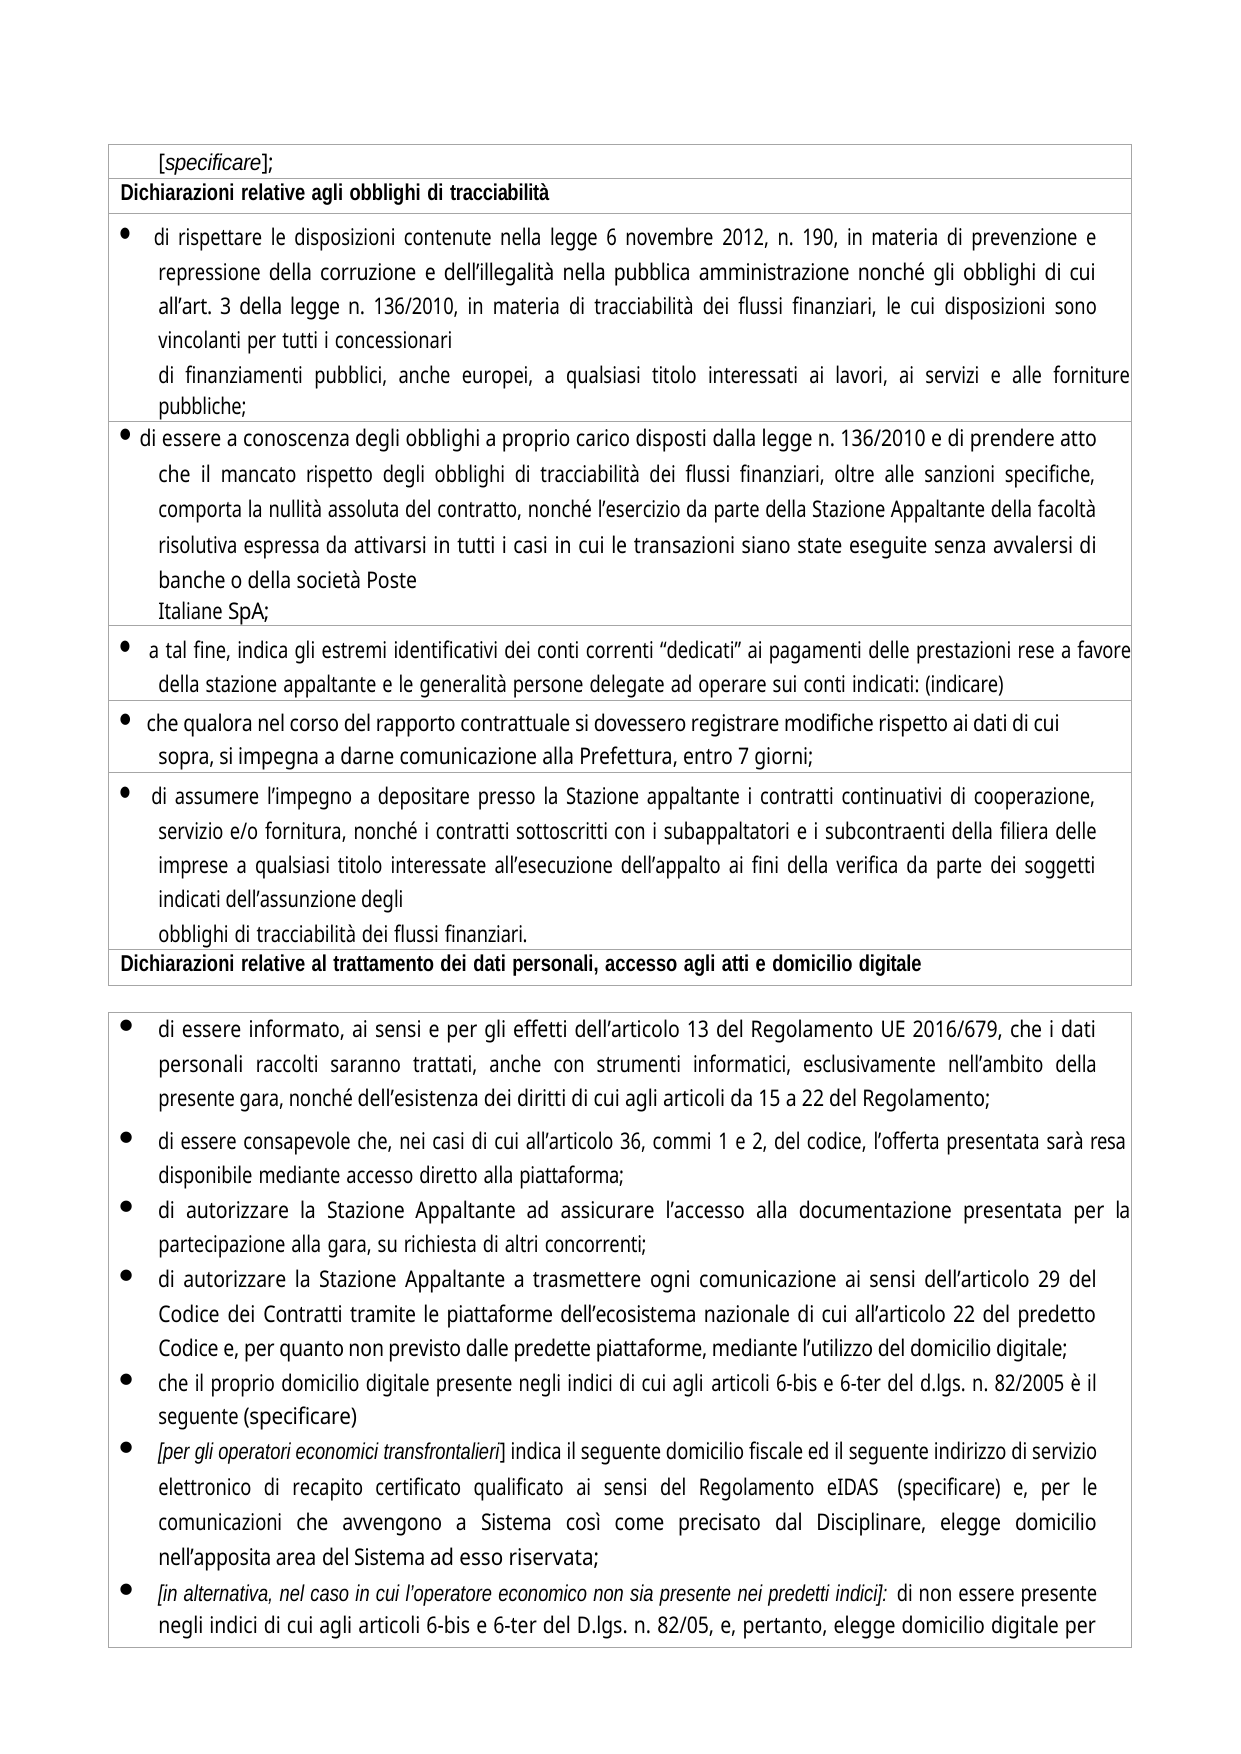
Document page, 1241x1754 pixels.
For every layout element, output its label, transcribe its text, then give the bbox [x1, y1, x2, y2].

table_cell  di rispettare le disposizioni contenute nella legge 6 novembre 2012, n. 190, in materia di prevenzione e repressione della corruzione e dell’illegalità nella pubblica amministrazione nonché gli obblighi di cui all’art. 3 della legge n. 136/2010, in materia di tracciabilità dei flussi finanziari, le cui disposizioni sono vincolanti per tutti i concessionari di finanziamenti pubblici, anche europei, a qualsiasi titolo interessati ai lavori, ai servizi e alle forniture pubbliche; [109, 214, 1131, 421]
table_cell  che qualora nel corso del rapporto contrattuale si dovessero registrare modifiche rispetto ai dati di cui sopra, si impegna a darne comunicazione alla Prefettura, entro 7 giorni; [109, 701, 1131, 772]
table_cell  di assumere l’impegno a depositare presso la Stazione appaltante i contratti continuativi di cooperazione, servizio e/o fornitura, nonché i contratti sottoscritti con i subappaltatori e i subcontraenti della filiera delle imprese a qualsiasi titolo interessate all’esecuzione dell’appalto ai fini della verifica da parte dei soggetti indicati dell’assunzione degli obblighi di tracciabilità dei flussi finanziari. [109, 773, 1131, 949]
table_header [109, 1013, 1131, 1647]
table_cell  di essere a conoscenza degli obblighi a proprio carico disposti dalla legge n. 136/2010 e di prendere atto che il mancato rispetto degli obblighi di tracciabilità dei flussi finanziari, oltre alle sanzioni specifiche, comporta la nullità assoluta del contratto, nonché l’esercizio da parte della Stazione Appaltante della facoltà risolutiva espressa da attivarsi in tutti i casi in cui le transazioni siano state eseguite senza avvalersi di banche o della società Poste Italiane SpA; [109, 422, 1131, 624]
table_cell Dichiarazioni relative al trattamento dei dati personali, accesso agli atti e domicilio digitale [109, 950, 1131, 984]
table_cell Dichiarazioni relative agli obblighi di tracciabilità [109, 179, 1131, 213]
table_cell  a tal fine, indica gli estremi identificativi dei conti correnti “dedicati” ai pagamenti delle prestazioni rese a favore della stazione appaltante e le generalità persone delegate ad operare sui conti indicati: (indicare) [109, 626, 1131, 700]
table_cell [109, 145, 1131, 177]
